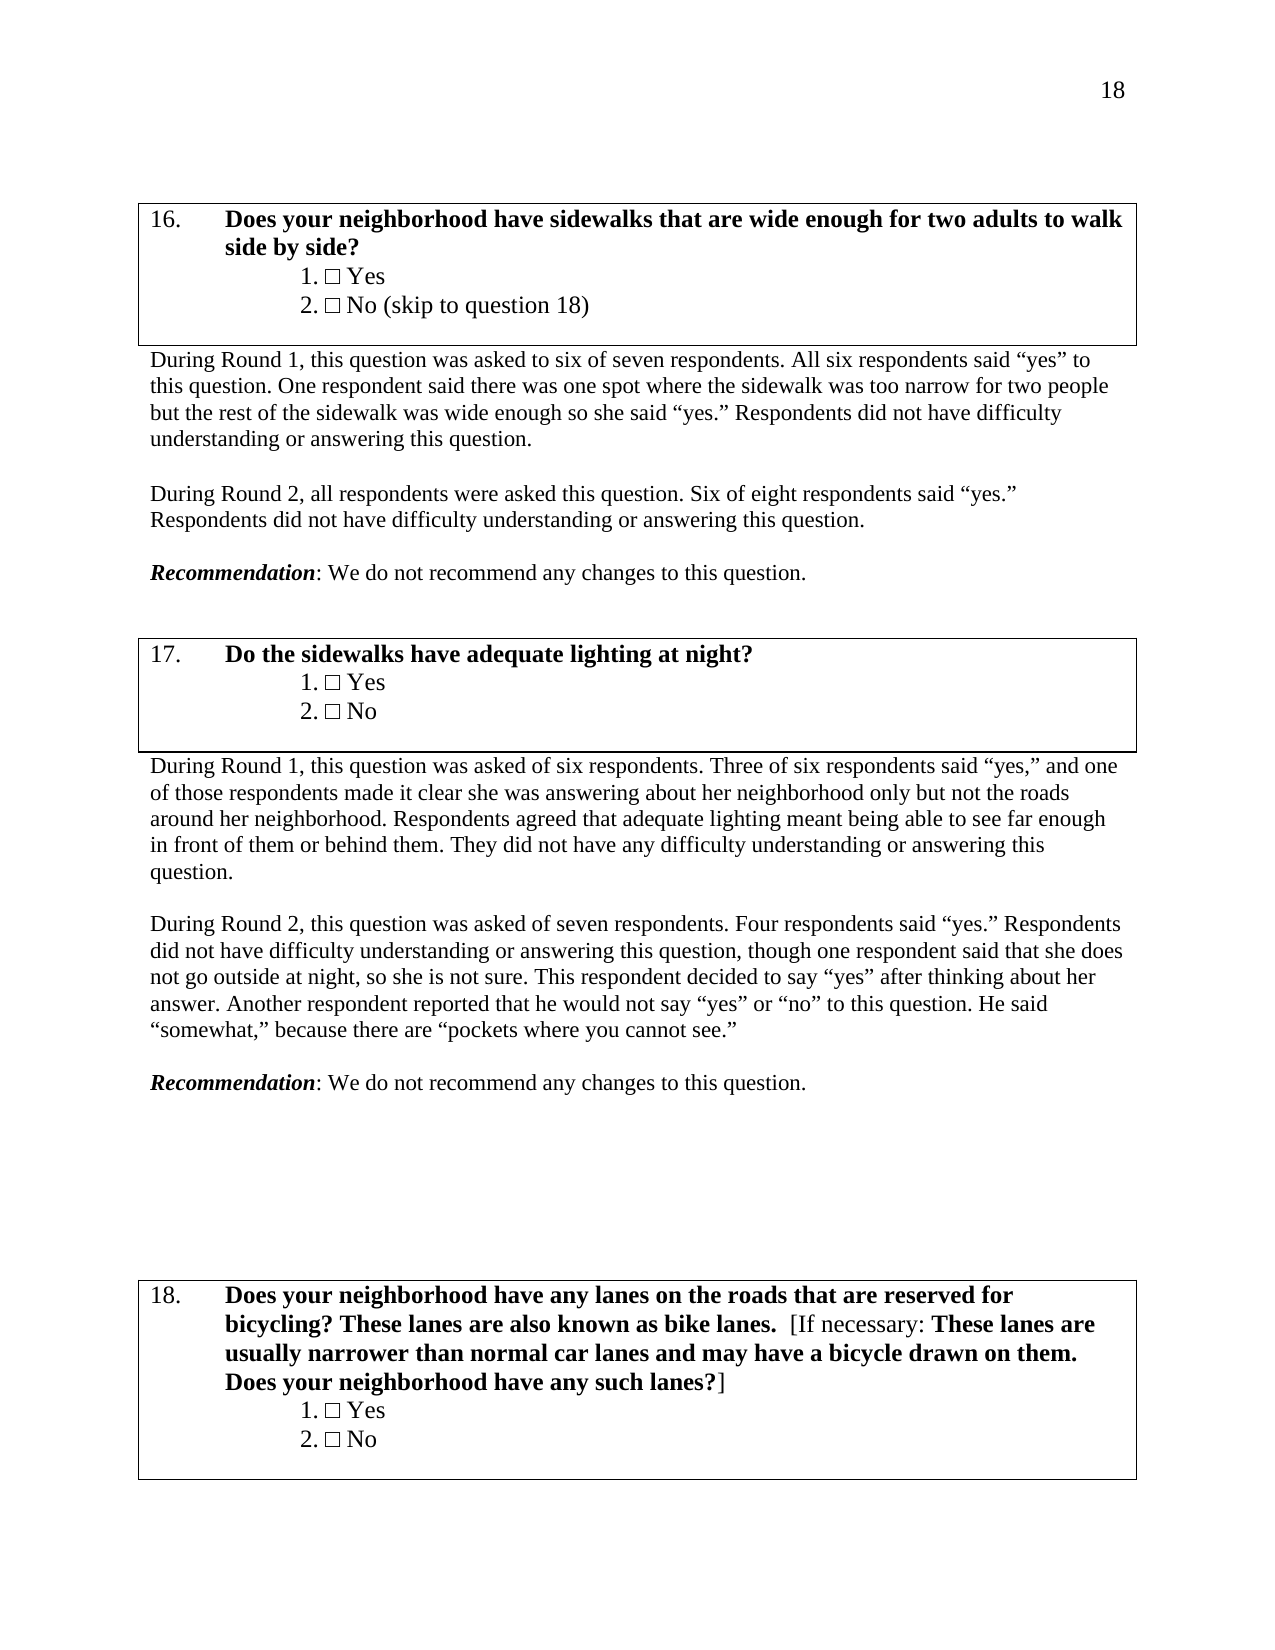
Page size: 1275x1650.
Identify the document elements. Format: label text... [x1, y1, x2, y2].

table_header 17. Do the sidewalks have adequate lighting at night? 1. □ Yes 2. □ No [139, 639, 1136, 751]
text During Round 2, all respondents were asked this question. Six of eight respondents said “yes.” Respondents did not have difficulty understanding or answering this question. [150, 479, 1125, 532]
text During Round 2, this question was asked of seven respondents. Four respondents said “yes.” Respondents did not have difficulty understanding or answering this question, though one respondent said that she does not go outside at night, so she is not sure. This respondent decided to say “yes” after thinking about her answer. Another respondent reported that he would not say “yes” or “no” to this question. He said “somewhat,” because there are “pockets where you cannot see.” [150, 911, 1125, 1042]
text Recommendation: We do not recommend any changes to this question. [150, 1069, 1125, 1095]
table_header 18. Does your neighborhood have any lanes on the roads that are reserved for bicycling? These lanes are also known as bike lanes. [If necessary: These lanes are usually narrower than normal car lanes and may have a bicycle drawn on them. Does your neighborhood have any such lanes?] 1. □ Yes 2. □ No [139, 1281, 1136, 1479]
text During Round 1, this question was asked to six of seven respondents. All six respondents said “yes” to this question. One respondent said there was one spot where the sidewalk was too narrow for two people but the rest of the sidewalk was wide enough so she said “yes.” Respondents did not have difficulty understanding or answering this question. [150, 346, 1125, 479]
text Recommendation: We do not recommend any changes to this question. [150, 532, 1125, 585]
text During Round 1, this question was asked of six respondents. Three of six respondents said “yes,” and one of those respondents made it clear she was answering about her neighborhood only but not the roads around her neighborhood. Respondents agreed that adequate lighting meant being able to see far enough in front of them or behind them. They did not have any difficulty understanding or answering this question. [150, 753, 1125, 884]
table_header 16. Does your neighborhood have sidewalks that are wide enough for two adults to walk side by side? 1. □ Yes 2. □ No (skip to question 18) [139, 204, 1136, 345]
